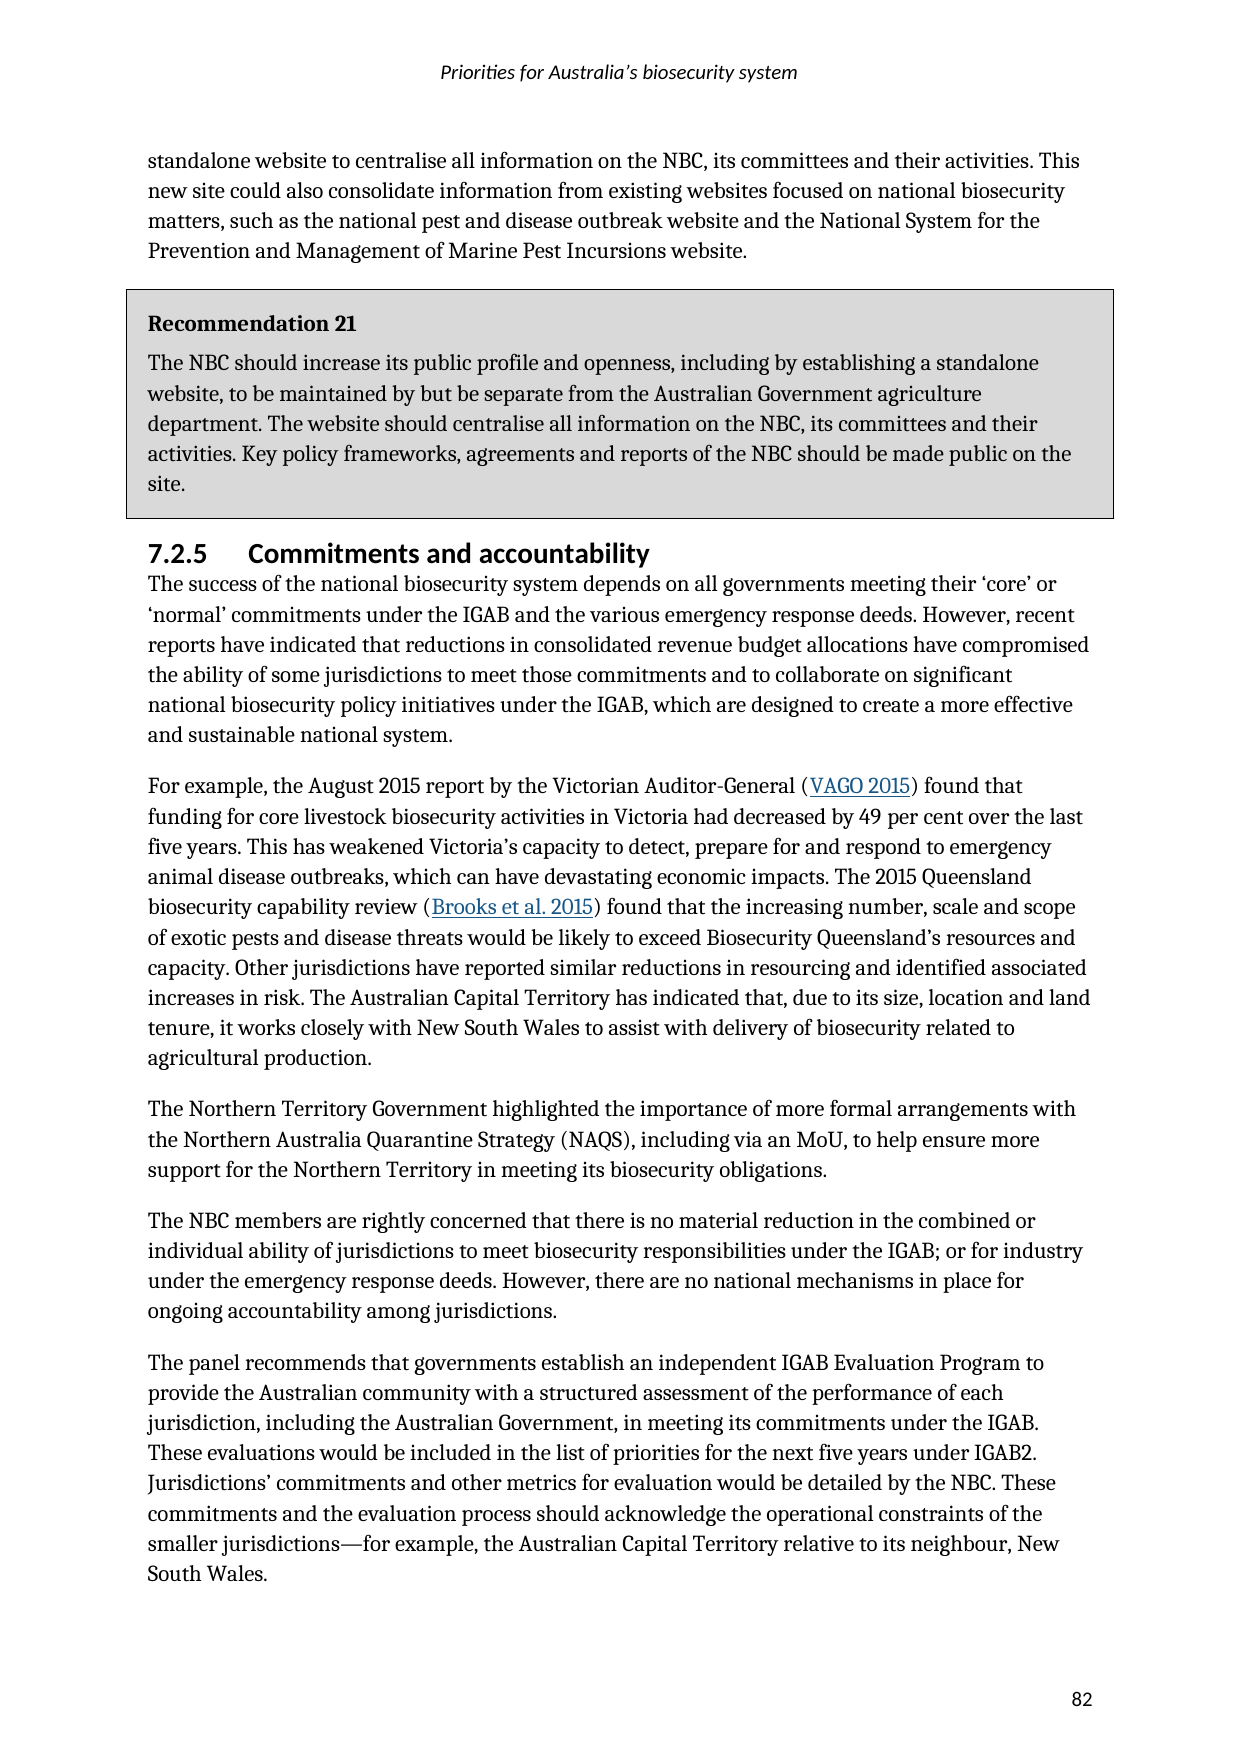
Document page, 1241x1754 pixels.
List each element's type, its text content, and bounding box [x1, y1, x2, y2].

text The success of the national biosecurity system depends on all governments meeting their ‘core’ or ‘normal’ commitments under the IGAB and the various emergency response deeds. However, recent reports have indicated that reductions in consolidated revenue budget allocations have compromised the ability of some jurisdictions to meet those commitments and to collaborate on significant national biosecurity policy initiatives under the IGAB, which are designed to create a more effective and sustainable national system. [148, 571, 1092, 748]
text The NBC members are rightly concerned that there is no material reduction in the combined or individual ability of jurisdictions to meet biosecurity responsibilities under the IGAB; or for industry under the emergency response deeds. However, there are no national mechanisms in place for ongoing accountability among jurisdictions. [148, 1208, 1092, 1324]
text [148, 148, 1092, 265]
text The panel recommends that governments establish an independent IGAB Evaluation Program to provide the Australian community with a structured assessment of the performance of each jurisdiction, including the Australian Government, in meeting its commitments under the IGAB. These evaluations would be included in the list of priorities for the next five years under IGAB2. Jurisdictions’ commitments and other metrics for evaluation would be detailed by the NBC. These commitments and the evaluation process should acknowledge the operational constraints of the smaller jurisdictions—for example, the Australian Capital Territory relative to its neighbour, New South Wales. [148, 1349, 1092, 1587]
subtitle Recommendation 21 [127, 290, 1113, 328]
subtitle Commitments and accountability [148, 536, 1092, 571]
text For example, the August 2015 report by the Victorian Auditor-General (VAGO 2015) found that funding for core livestock biosecurity activities in Victoria had decreased by 49 per cent over the last five years. This has weakened Victoria’s capacity to detect, prepare for and respond to emergency animal disease outbreaks, which can have devastating economic impacts. The 2015 Queensland biosecurity capability review (Brooks et al. 2015) found that the increasing number, scale and scope of exotic pests and disease threats would be likely to exceed Biosecurity Queensland’s resources and capacity. Other jurisdictions have reported similar reductions in resourcing and identified associated increases in risk. The Australian Capital Territory has indicated that, due to its size, location and land tenure, it works closely with New South Wales to assist with delivery of biosecurity related to agricultural production. [148, 773, 1092, 1071]
text The Northern Territory Government highlighted the importance of more formal arrangements with the Northern Australia Quarantine Strategy (NAQS), including via an MoU, to help ensure more support for the Northern Territory in meeting its biosecurity obligations. [148, 1096, 1092, 1183]
text The NBC should increase its public profile and openness, including by establishing a standalone website, to be maintained by but be separate from the Australian Government agriculture department. The website should centralise all information on the NBC, its committees and their activities. Key policy frameworks, agreements and reports of the NBC should be made public on the site. [127, 328, 1113, 518]
